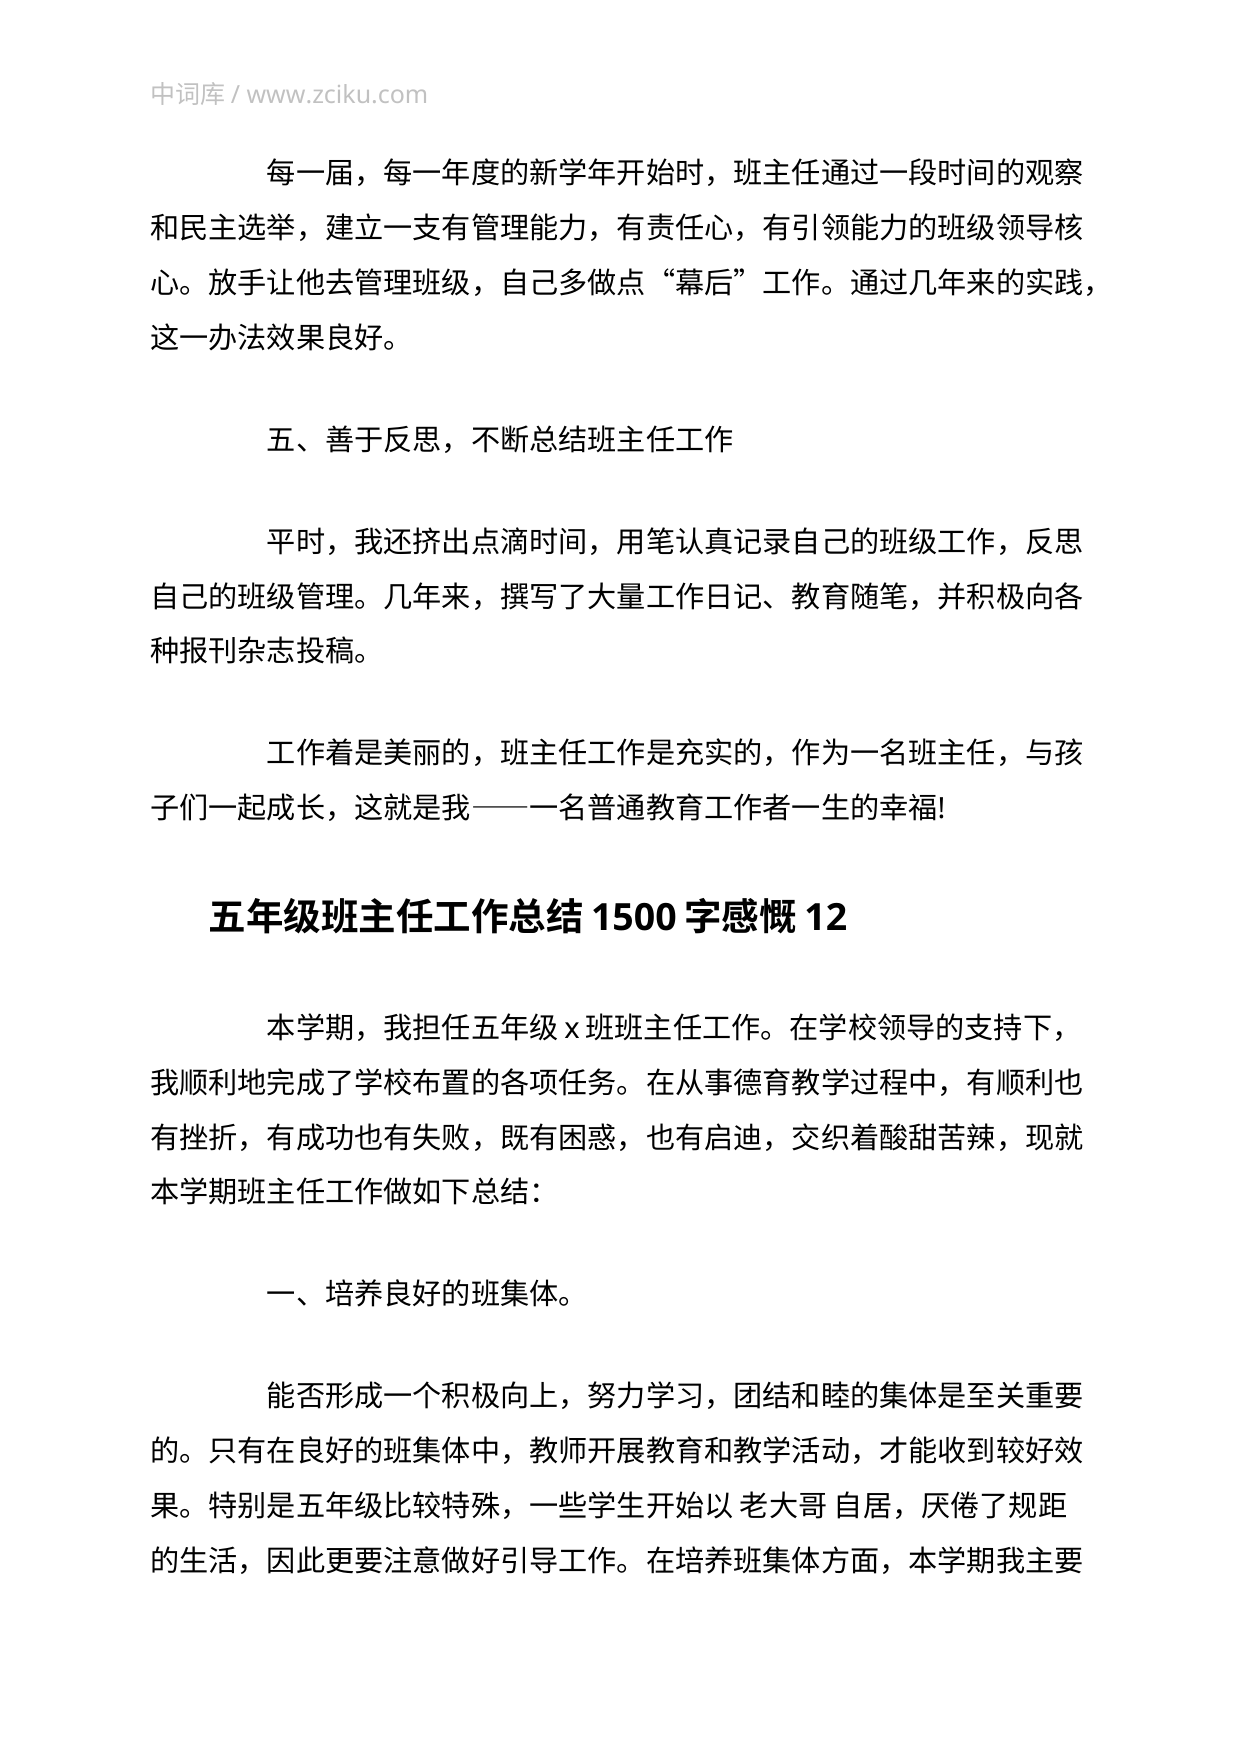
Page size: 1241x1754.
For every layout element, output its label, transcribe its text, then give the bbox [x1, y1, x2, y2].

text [150, 1373, 1090, 1579]
text 每一届，每一年度的新学年开始时，班主任通过一段时间的观察和民主选举，建立一支有管理能力，有责任心，有引领能力的班级领导核心。放手让他去管理班级，自己多做点“幕后”工作。通过几年来的实践，这一办法效果良好。 [150, 150, 1090, 357]
text 本学期，我担任五年级x班班主任工作。在学校领导的支持下，我顺利地完成了学校布置的各项任务。在从事德育教学过程中，有顺利也有挫折，有成功也有失败，既有困惑，也有启迪，交织着酸甜苦辣，现就本学期班主任工作做如下总结： [150, 1004, 1090, 1211]
text 平时，我还挤出点滴时间，用笔认真记录自己的班级工作，反思自己的班级管理。几年来，撰写了大量工作日记、教育随笔，并积极向各种报刊杂志投稿。 [150, 518, 1090, 670]
text 工作着是美丽的，班主任工作是充实的，作为一名班主任，与孩子们一起成长，这就是我——一名普通教育工作者一生的幸福! [150, 730, 1090, 827]
text 一、培养良好的班集体。 [150, 1271, 1090, 1313]
text 五、善于反思，不断总结班主任工作 [150, 416, 1090, 459]
text 五年级班主任工作总结1500字感慨12 [150, 887, 1090, 941]
